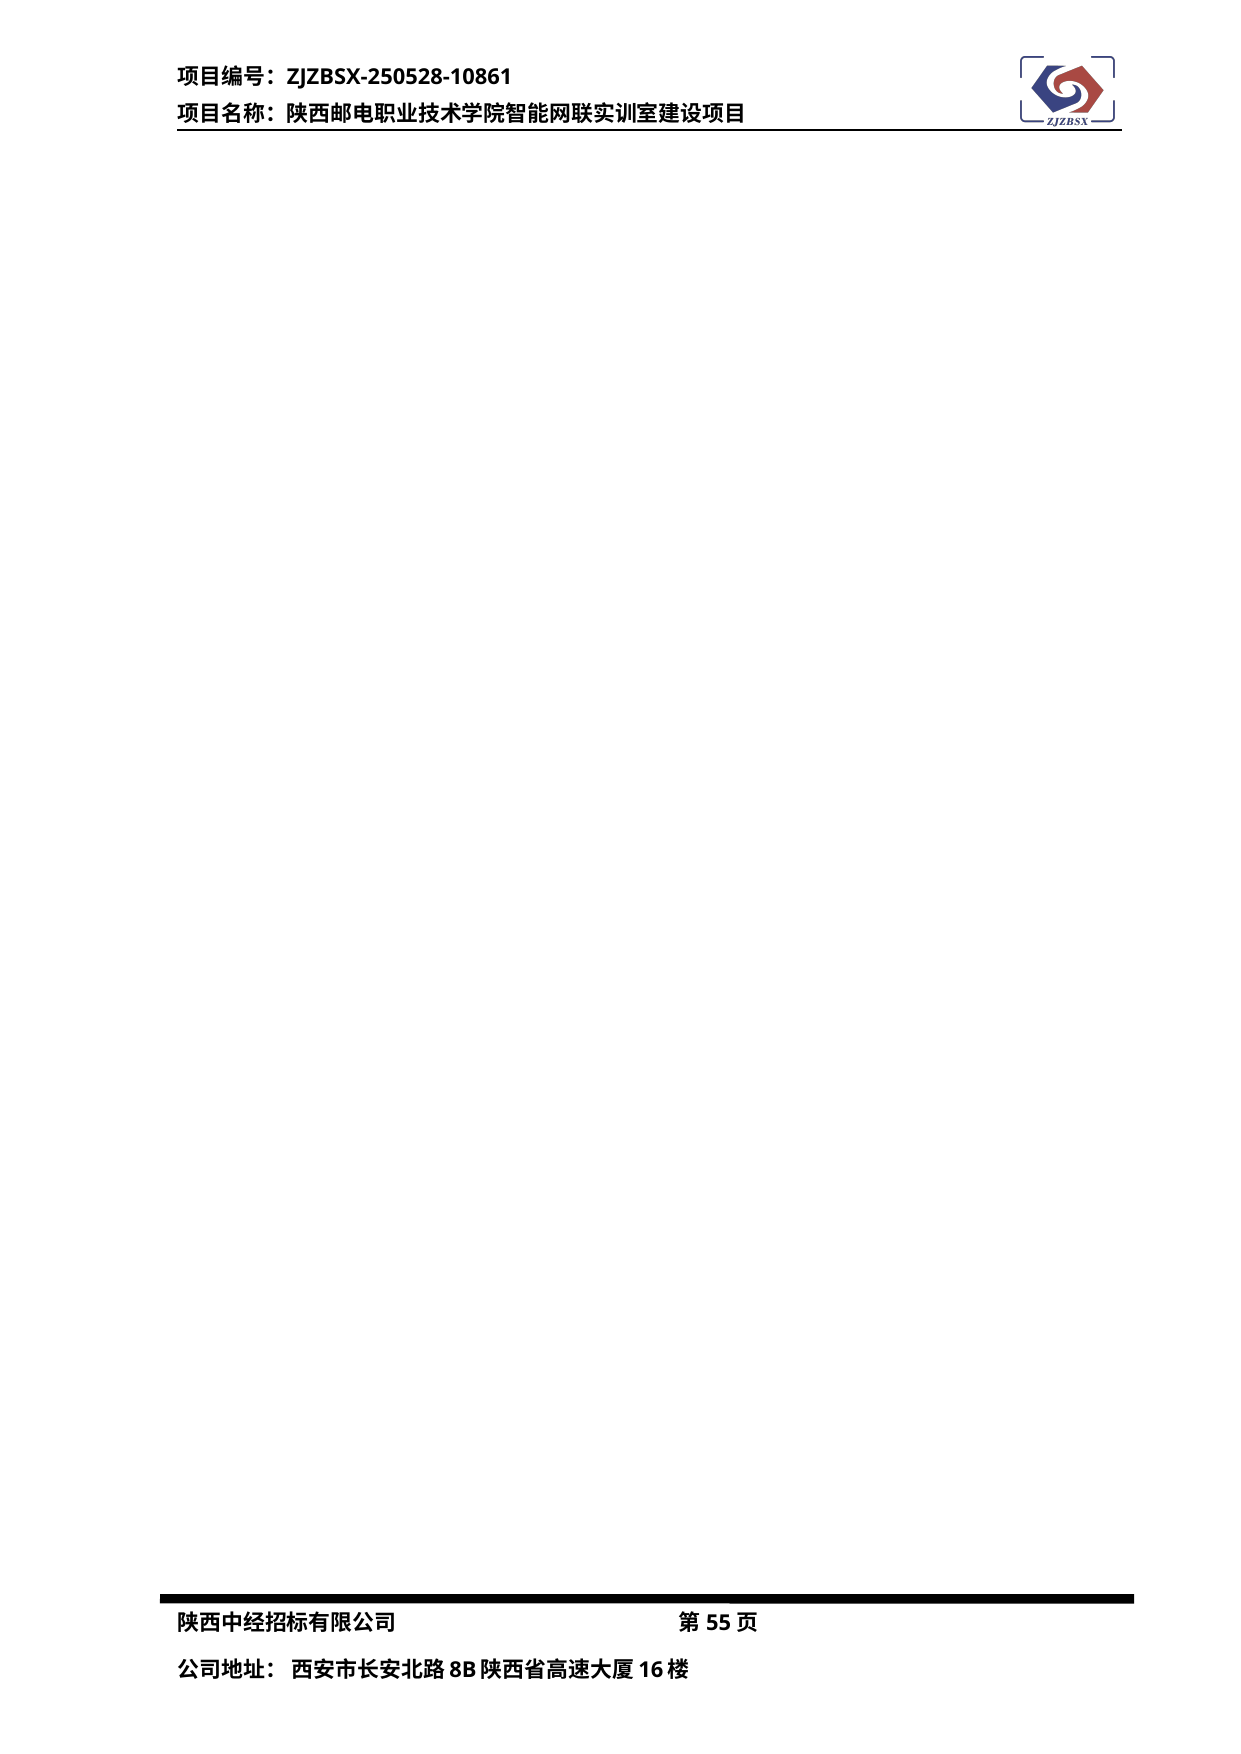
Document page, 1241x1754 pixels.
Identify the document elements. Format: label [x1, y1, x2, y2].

picture [1017, 56, 1118, 127]
